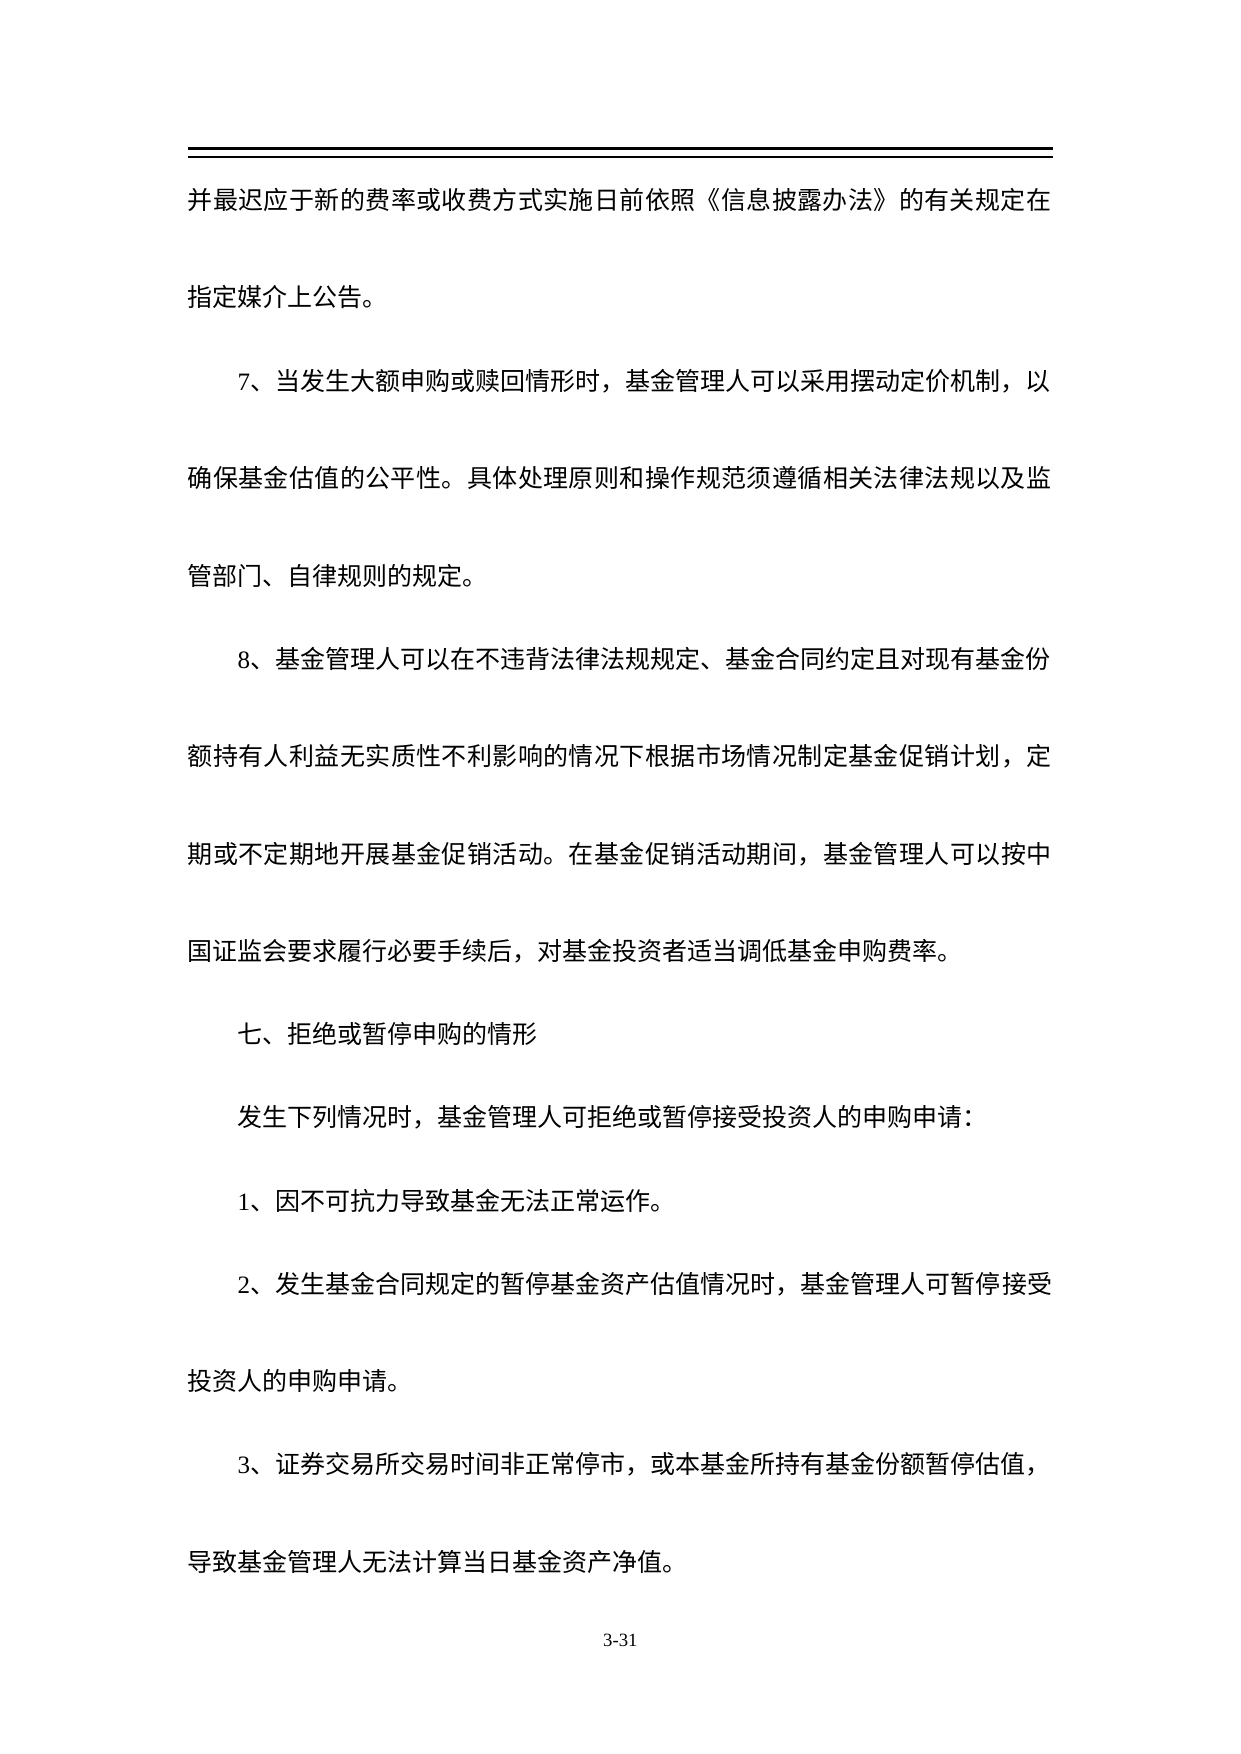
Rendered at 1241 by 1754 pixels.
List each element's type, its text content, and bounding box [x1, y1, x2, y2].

text 7、当发生大额申购或赎回情形时，基金管理人可以采用摆动定价机制，以确保基金估值的公平性。具体处理原则和操作规范须遵循相关法律法规以及监管部门、自律规则的规定。 [187, 347, 1053, 607]
text 2、发生基金合同规定的暂停基金资产估值情况时，基金管理人可暂停接受投资人的申购申请。 [187, 1250, 1053, 1412]
text 七、拒绝或暂停申购的情形 [187, 1000, 1053, 1065]
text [187, 166, 1053, 328]
text 1、因不可抗力导致基金无法正常运作。 [187, 1167, 1053, 1232]
text 发生下列情况时，基金管理人可拒绝或暂停接受投资人的申购申请： [187, 1083, 1053, 1148]
text 3、证券交易所交易时间非正常停市，或本基金所持有基金份额暂停估值，导致基金管理人无法计算当日基金资产净值。 [187, 1430, 1053, 1593]
text 8、基金管理人可以在不违背法律法规规定、基金合同约定且对现有基金份额持有人利益无实质性不利影响的情况下根据市场情况制定基金促销计划，定期或不定期地开展基金促销活动。在基金促销活动期间，基金管理人可以按中国证监会要求履行必要手续后，对基金投资者适当调低基金申购费率。 [187, 625, 1053, 982]
